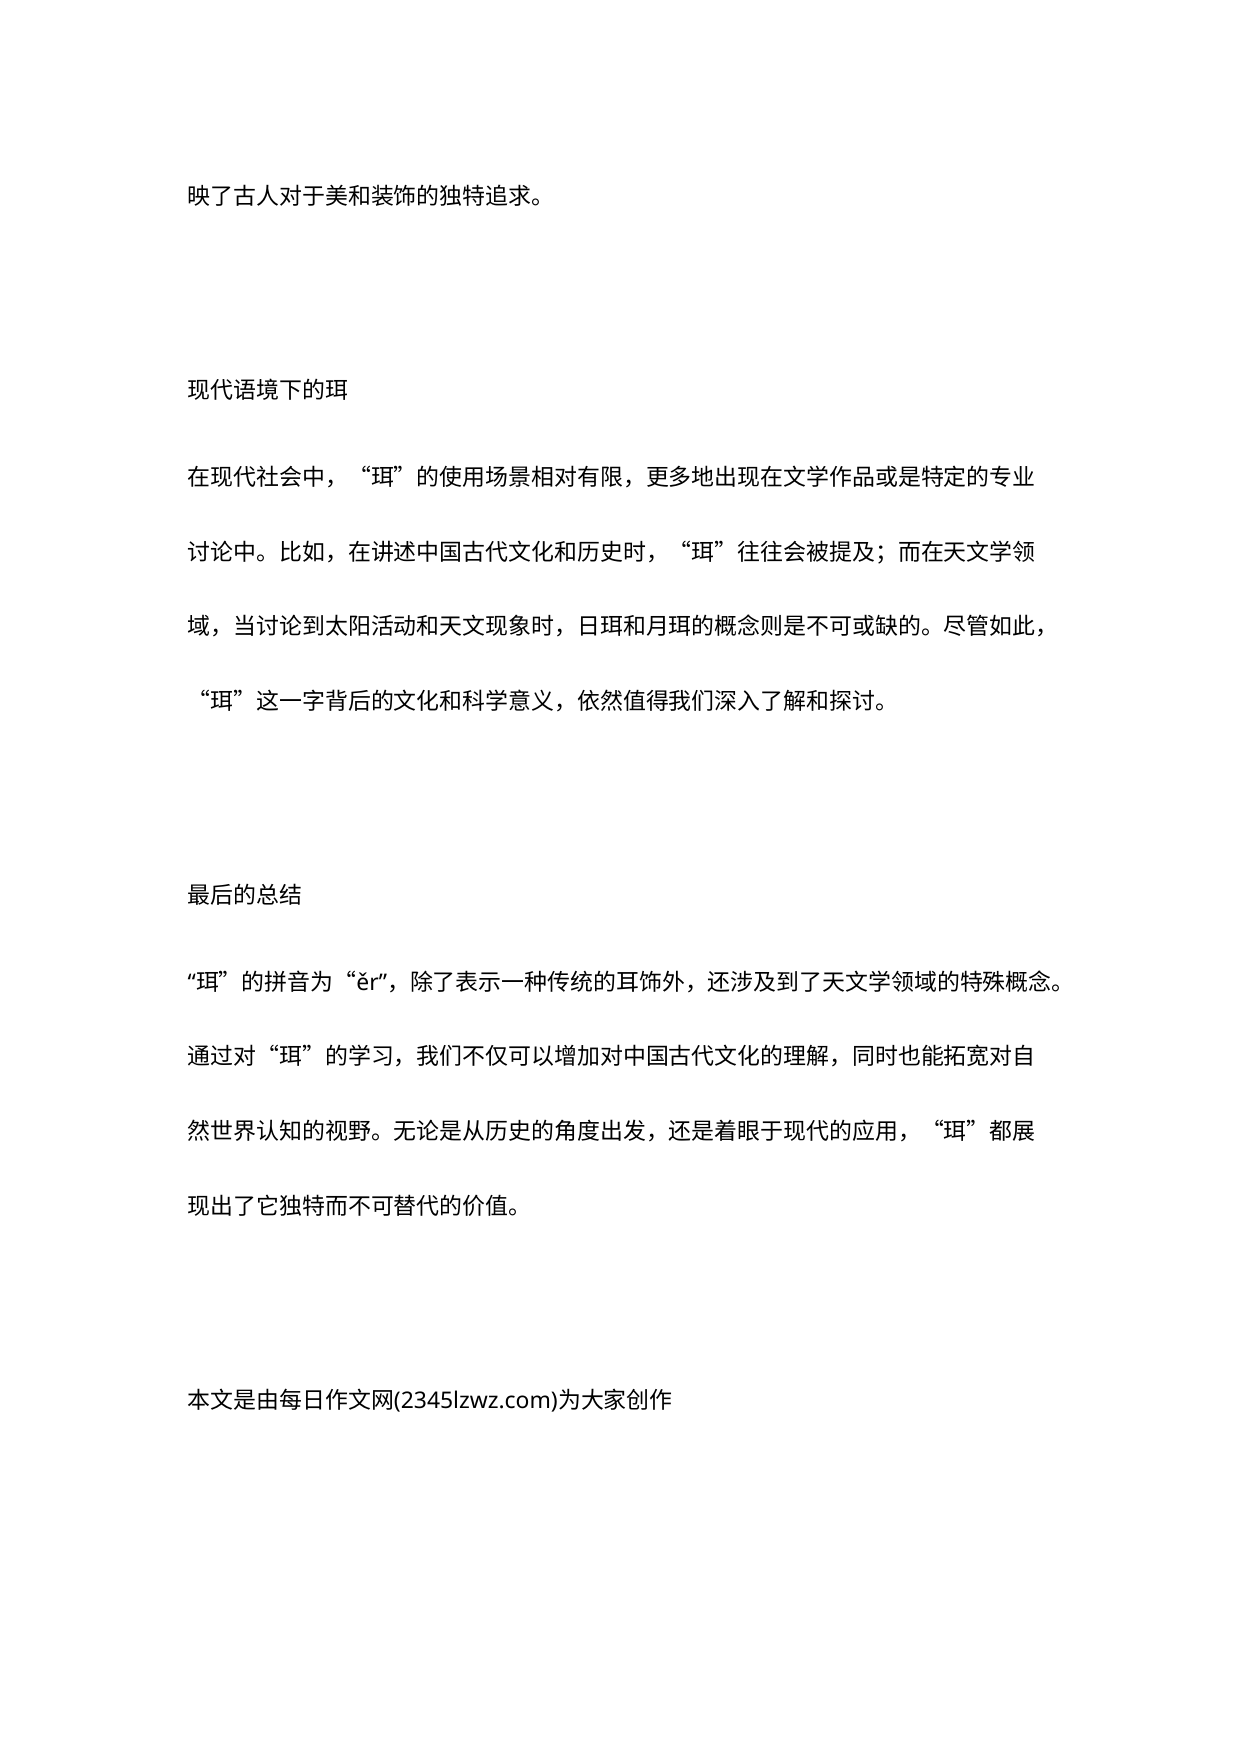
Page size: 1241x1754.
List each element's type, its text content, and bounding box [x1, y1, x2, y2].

text 本文是由每日作文网(2345lzwz.com)为大家创作 [187, 1366, 1053, 1431]
text 在现代社会中，“珥”的使用场景相对有限，更多地出现在文学作品或是特定的专业讨论中。比如，在讲述中国古代文化和历史时，“珥”往往会被提及；而在天文学领域，当讨论到太阳活动和天文现象时，日珥和月珥的概念则是不可或缺的。尽管如此，“珥”这一字背后的文化和科学意义，依然值得我们深入了解和探讨。 [187, 443, 1053, 732]
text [187, 162, 1053, 227]
text 现代语境下的珥 [187, 356, 1053, 421]
text 最后的总结 [187, 861, 1053, 926]
text “珥”的拼音为“ěr”，除了表示一种传统的耳饰外，还涉及到了天文学领域的特殊概念。通过对“珥”的学习，我们不仅可以增加对中国古代文化的理解，同时也能拓宽对自然世界认知的视野。无论是从历史的角度出发，还是着眼于现代的应用，“珥”都展现出了它独特而不可替代的价值。 [187, 948, 1053, 1237]
